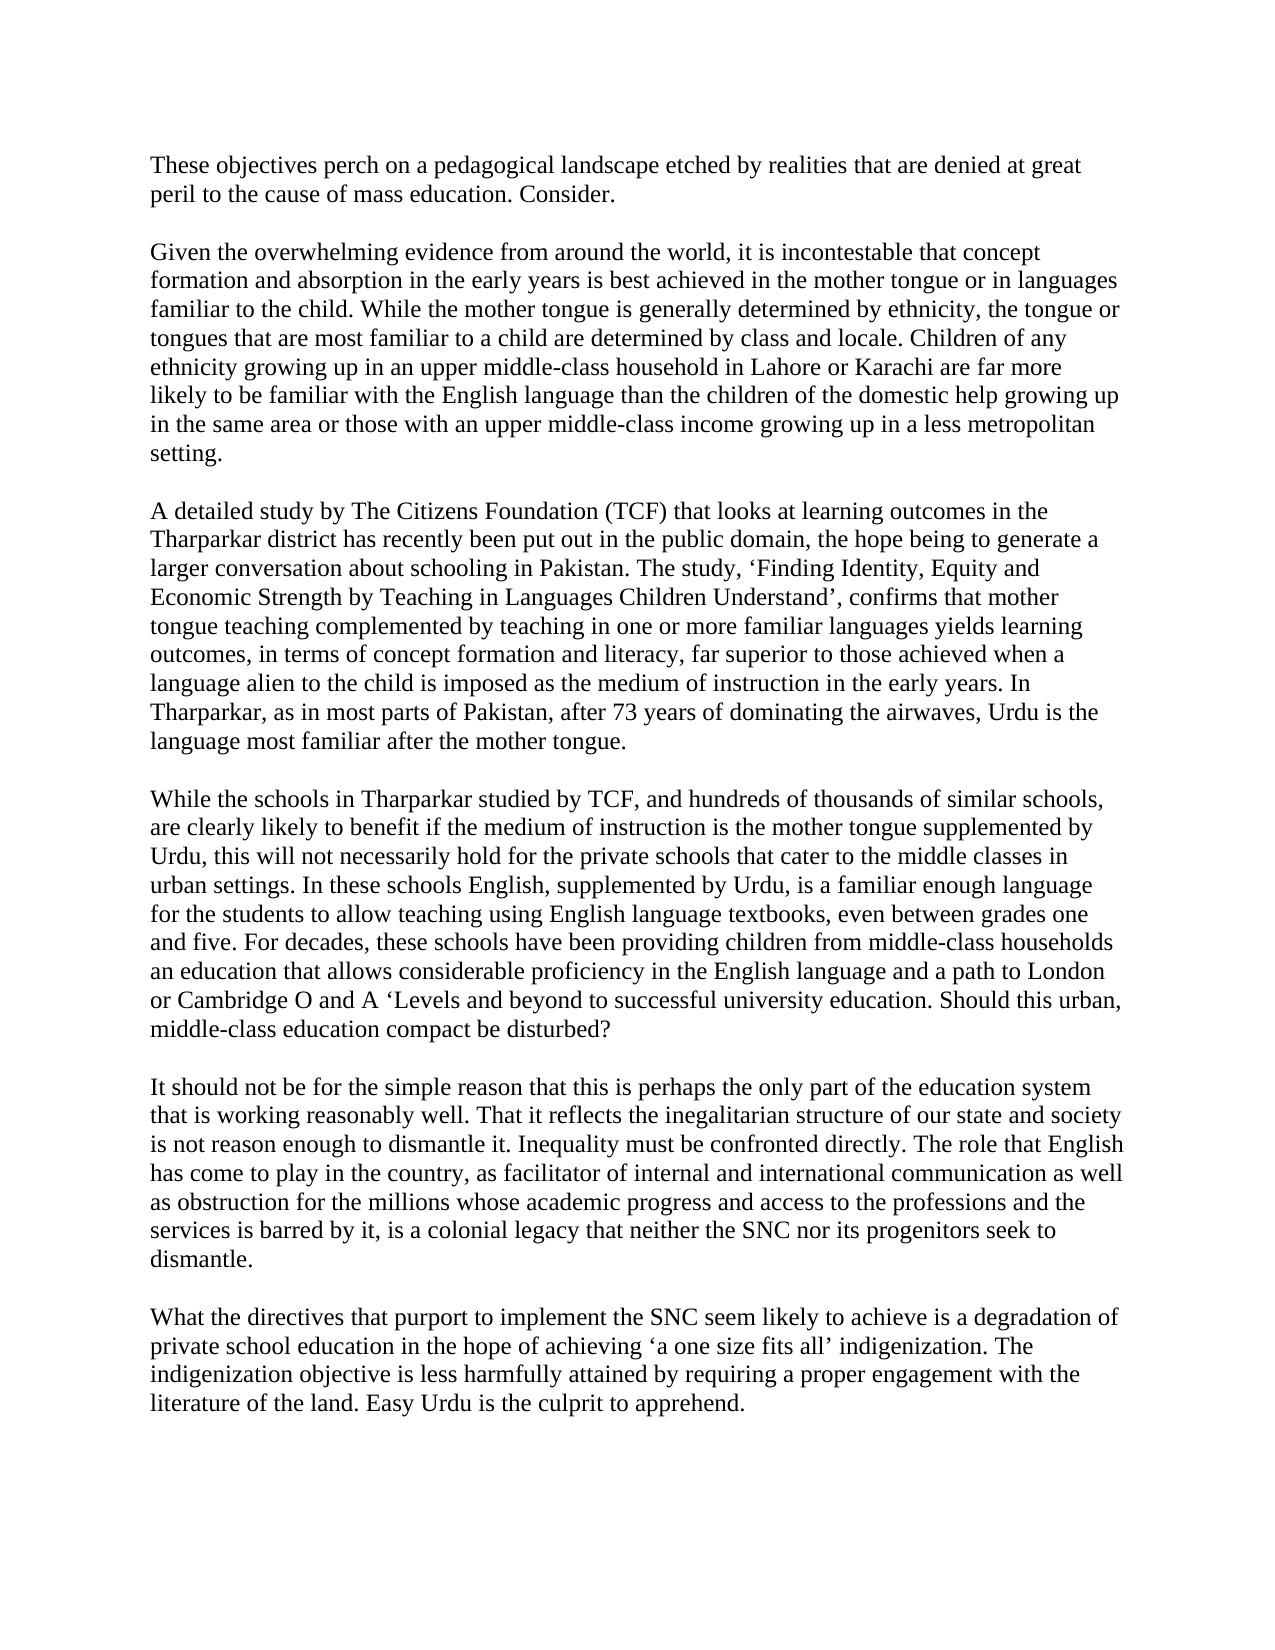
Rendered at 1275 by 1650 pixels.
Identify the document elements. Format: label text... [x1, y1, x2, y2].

text Given the overwhelming evidence from around the world, it is incontestable that concept formation and absorption in the early years is best achieved in the mother tongue or in languages familiar to the child. While the mother tongue is generally determined by ethnicity, the tongue or tongues that are most familiar to a child are determined by class and locale. Children of any ethnicity growing up in an upper middle-class household in Lahore or Karachi are far more likely to be familiar with the English language than the children of the domestic help growing up in the same area or those with an upper middle-class income growing up in a less metropolitan setting. [150, 237, 1125, 467]
text It should not be for the simple reason that this is perhaps the only part of the education system that is working reasonably well. That it reflects the inegalitarian structure of our state and society is not reason enough to dismantle it. Inequality must be confronted directly. The role that English has come to play in the country, as facilitator of internal and international communication as well as obstruction for the millions whose academic progress and access to the professions and the services is barred by it, is a colonial legacy that neither the SNC nor its progenitors seek to dismantle. [150, 1072, 1125, 1273]
text What the directives that purport to implement the SNC seem likely to achieve is a degradation of private school education in the hope of achieving ‘a one size fits all’ indigenization. The indigenization objective is less harmfully attained by requiring a proper engagement with the literature of the land. Easy Urdu is the culprit to apprehend. [150, 1302, 1125, 1417]
text While the schools in Tharparkar studied by TCF, and hundreds of thousands of similar schools, are clearly likely to benefit if the medium of instruction is the mother tongue supplemented by Urdu, this will not necessarily hold for the private schools that cater to the middle classes in urban settings. In these schools English, supplemented by Urdu, is a familiar enough language for the students to allow teaching using English language textbooks, even between grades one and five. For decades, these schools have been providing children from middle-class households an education that allows considerable proficiency in the English language and a path to London or Cambridge O and A ‘Levels and beyond to successful university education. Should this urban, middle-class education compact be disturbed? [150, 784, 1125, 1042]
text These objectives perch on a pedagogical landscape etched by realities that are denied at great peril to the cause of mass education. Consider. [150, 150, 1125, 207]
text A detailed study by The Citizens Foundation (TCF) that looks at learning outcomes in the Tharparkar district has recently been put out in the public domain, the hope being to generate a larger conversation about schooling in Pakistan. The study, ‘Finding Identity, Equity and Economic Strength by Teaching in Languages Children Understand’, confirms that mother tongue teaching complemented by teaching in one or more familiar languages yields learning outcomes, in terms of concept formation and literacy, far superior to those achieved when a language alien to the child is imposed as the medium of instruction in the early years. In Tharparkar, as in most parts of Pakistan, after 73 years of dominating the airwaves, Urdu is the language most familiar after the mother tongue. [150, 496, 1125, 754]
